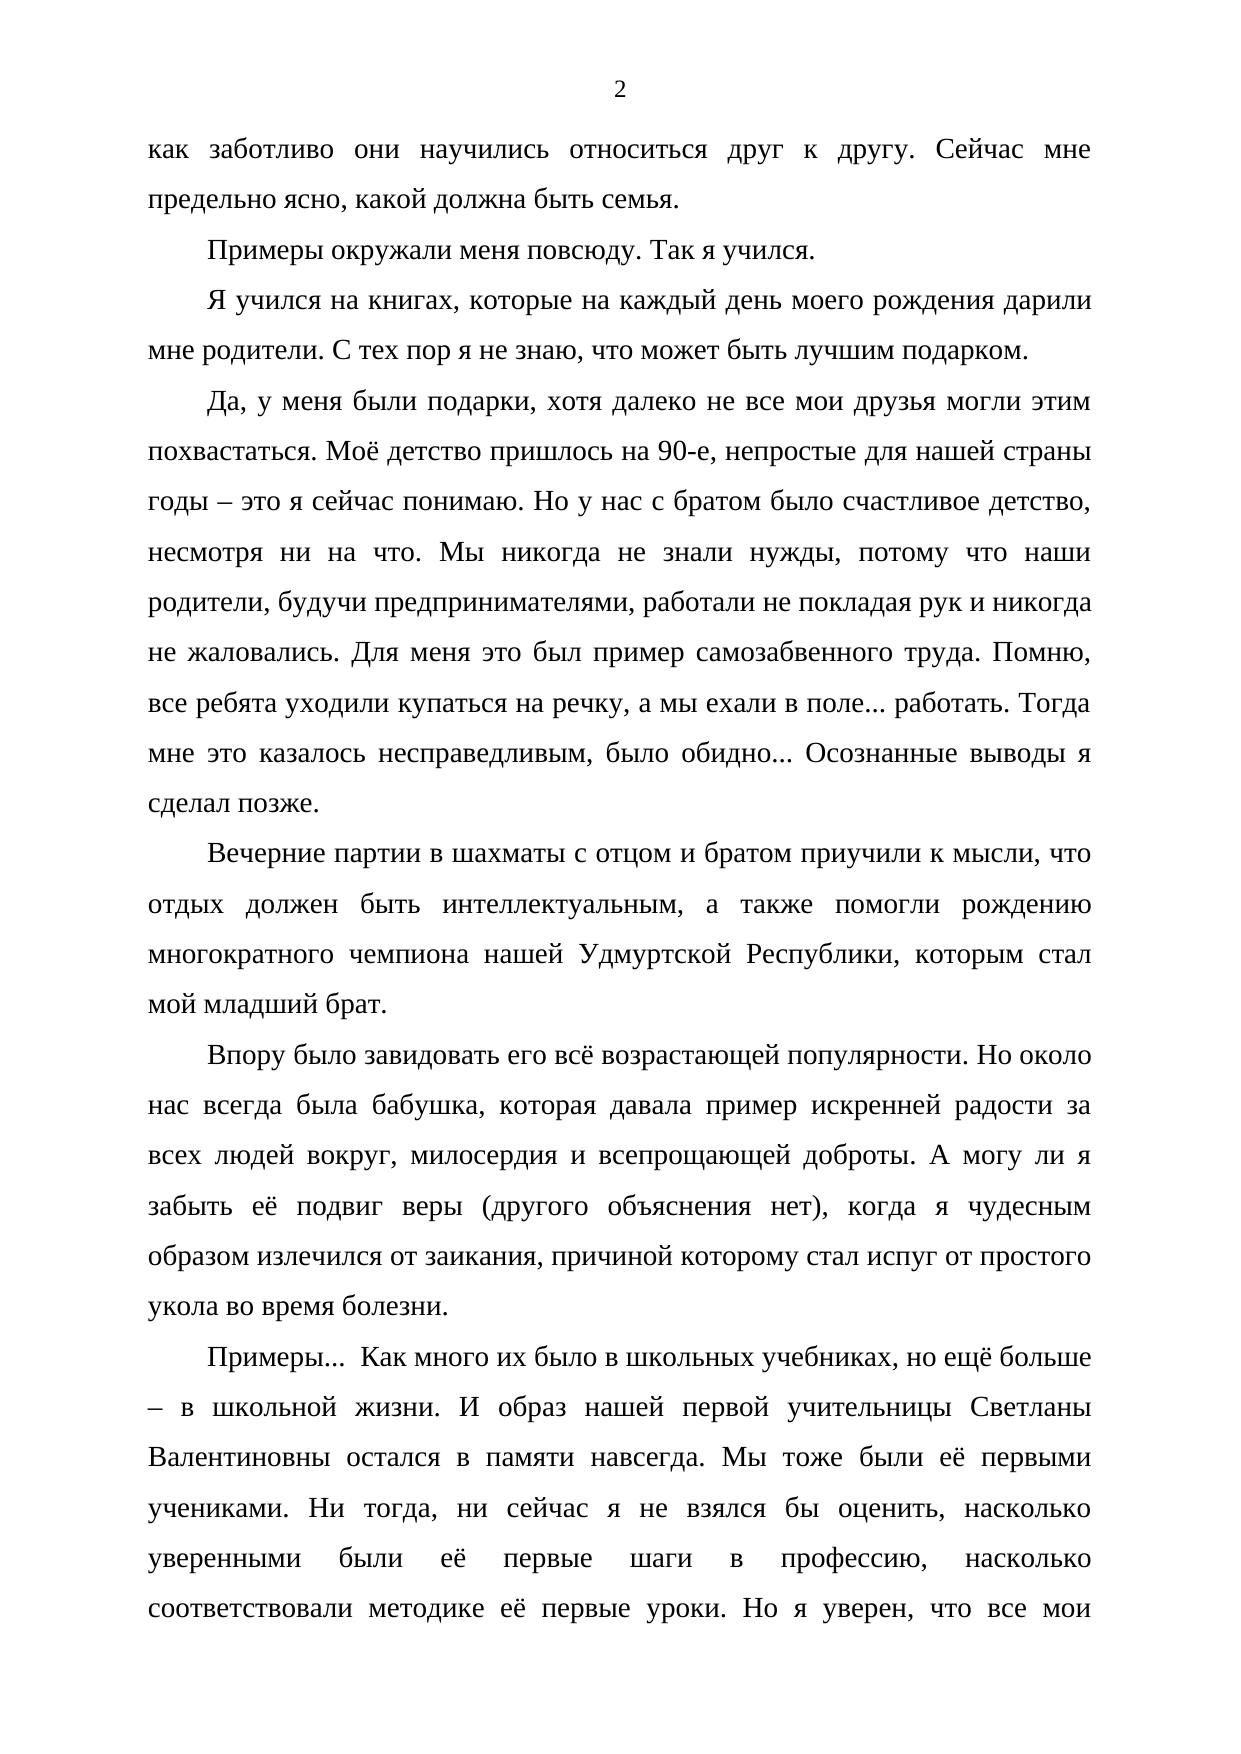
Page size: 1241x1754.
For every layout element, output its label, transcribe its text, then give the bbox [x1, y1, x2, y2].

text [148, 131, 1092, 215]
text Вечерние партии в шахматы с отцом и братом приучили к мысли, что отдых должен быть интеллектуальным, а также помогли рождению многократного чемпиона нашей Удмуртской Республики, которым стал мой младший брат. [148, 836, 1092, 1020]
text Впору было завидовать его всё возрастающей популярности. Но около нас всегда была бабушка, которая давала пример искренней радости за всех людей вокруг, милосердия и всепрощающей доброты. А могу ли я забыть её подвиг веры (другого объяснения нет), когда я чудесным образом излечился от заикания, причиной которому стал испуг от простого укола во время болезни. [148, 1037, 1092, 1322]
text Примеры окружали меня повсюду. Так я учился. [148, 232, 1092, 265]
text Да, у меня были подарки, хотя далеко не все мои друзья могли этим похвастаться. Моё детство пришлось на 90-е, непростые для нашей страны годы – это я сейчас понимаю. Но у нас с братом было счастливое детство, несмотря ни на что. Мы никогда не знали нужды, потому что наши родители, будучи предпринимателями, работали не покладая рук и никогда не жаловались. Для меня это был пример самозабвенного труда. Помню, все ребята уходили купаться на речку, а мы ехали в поле... работать. Тогда мне это казалось несправедливым, было обидно... Осознанные выводы я сделал позже. [148, 383, 1092, 819]
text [148, 1339, 1092, 1624]
text Я учился на книгах, которые на каждый день моего рождения дарили мне родители. С тех пор я не знаю, что может быть лучшим подарком. [148, 282, 1092, 366]
